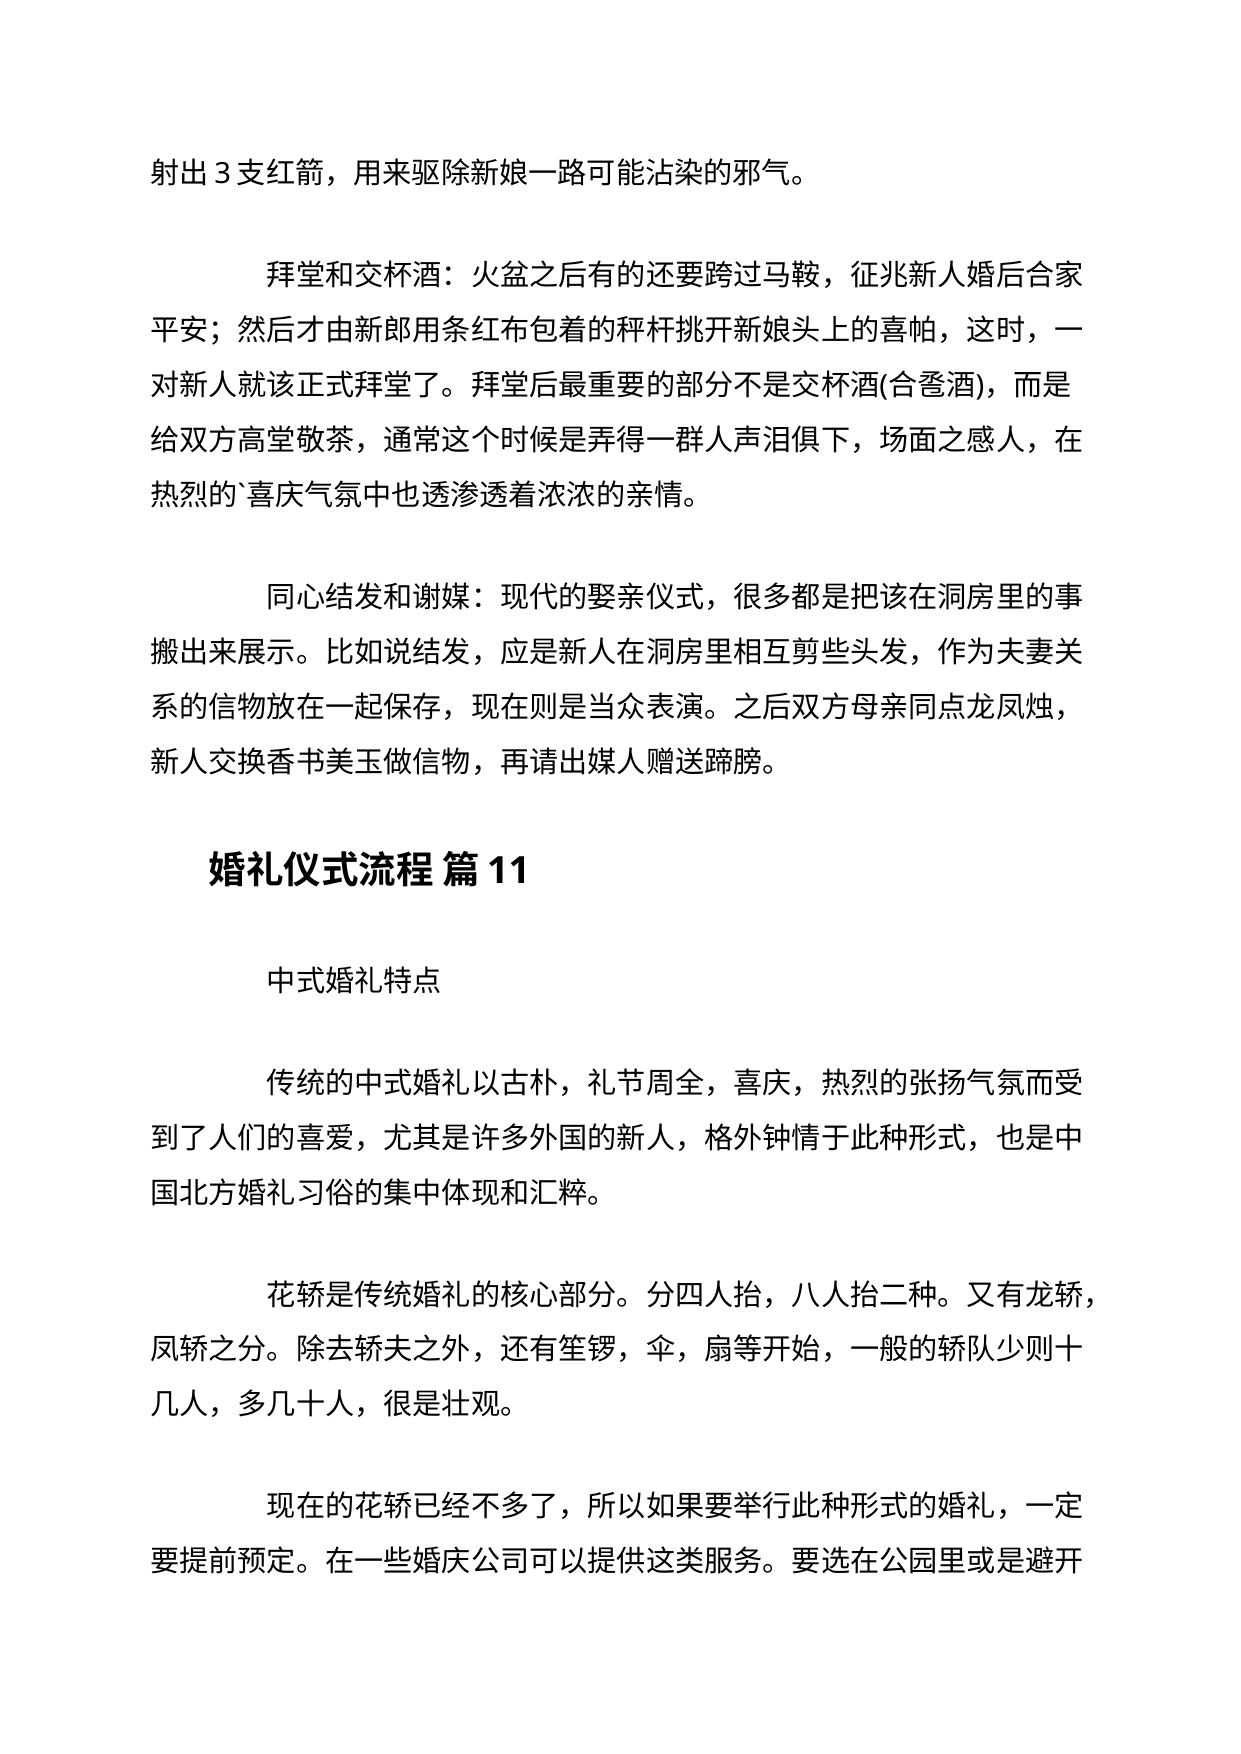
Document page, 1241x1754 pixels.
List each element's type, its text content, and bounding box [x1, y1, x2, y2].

text 拜堂和交杯酒：火盆之后有的还要跨过马鞍，征兆新人婚后合家平安；然后才由新郎用条红布包着的秤杆挑开新娘头上的喜帕，这时，一对新人就该正式拜堂了。拜堂后最重要的部分不是交杯酒(合卺酒)，而是给双方高堂敬茶，通常这个时候是弄得一群人声泪俱下，场面之感人，在热烈的`喜庆气氛中也透渗透着浓浓的亲情。 [150, 252, 1090, 514]
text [150, 1483, 1090, 1580]
text 婚礼仪式流程 篇11 [150, 840, 1090, 894]
text 同心结发和谢媒：现代的娶亲仪式，很多都是把该在洞房里的事搬出来展示。比如说结发，应是新人在洞房里相互剪些头发，作为夫妻关系的信物放在一起保存，现在则是当众表演。之后双方母亲同点龙凤烛，新人交换香书美玉做信物，再请出媒人赠送蹄膀。 [150, 574, 1090, 781]
text 中式婚礼特点 [150, 958, 1090, 1000]
text 花轿是传统婚礼的核心部分。分四人抬，八人抬二种。又有龙轿，凤轿之分。除去轿夫之外，还有笙锣，伞，扇等开始，一般的轿队少则十几人，多几十人，很是壮观。 [150, 1271, 1090, 1423]
text 传统的中式婚礼以古朴，礼节周全，喜庆，热烈的张扬气氛而受到了人们的喜爱，尤其是许多外国的新人，格外钟情于此种形式，也是中国北方婚礼习俗的集中体现和汇粹。 [150, 1059, 1090, 1212]
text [150, 150, 1090, 192]
